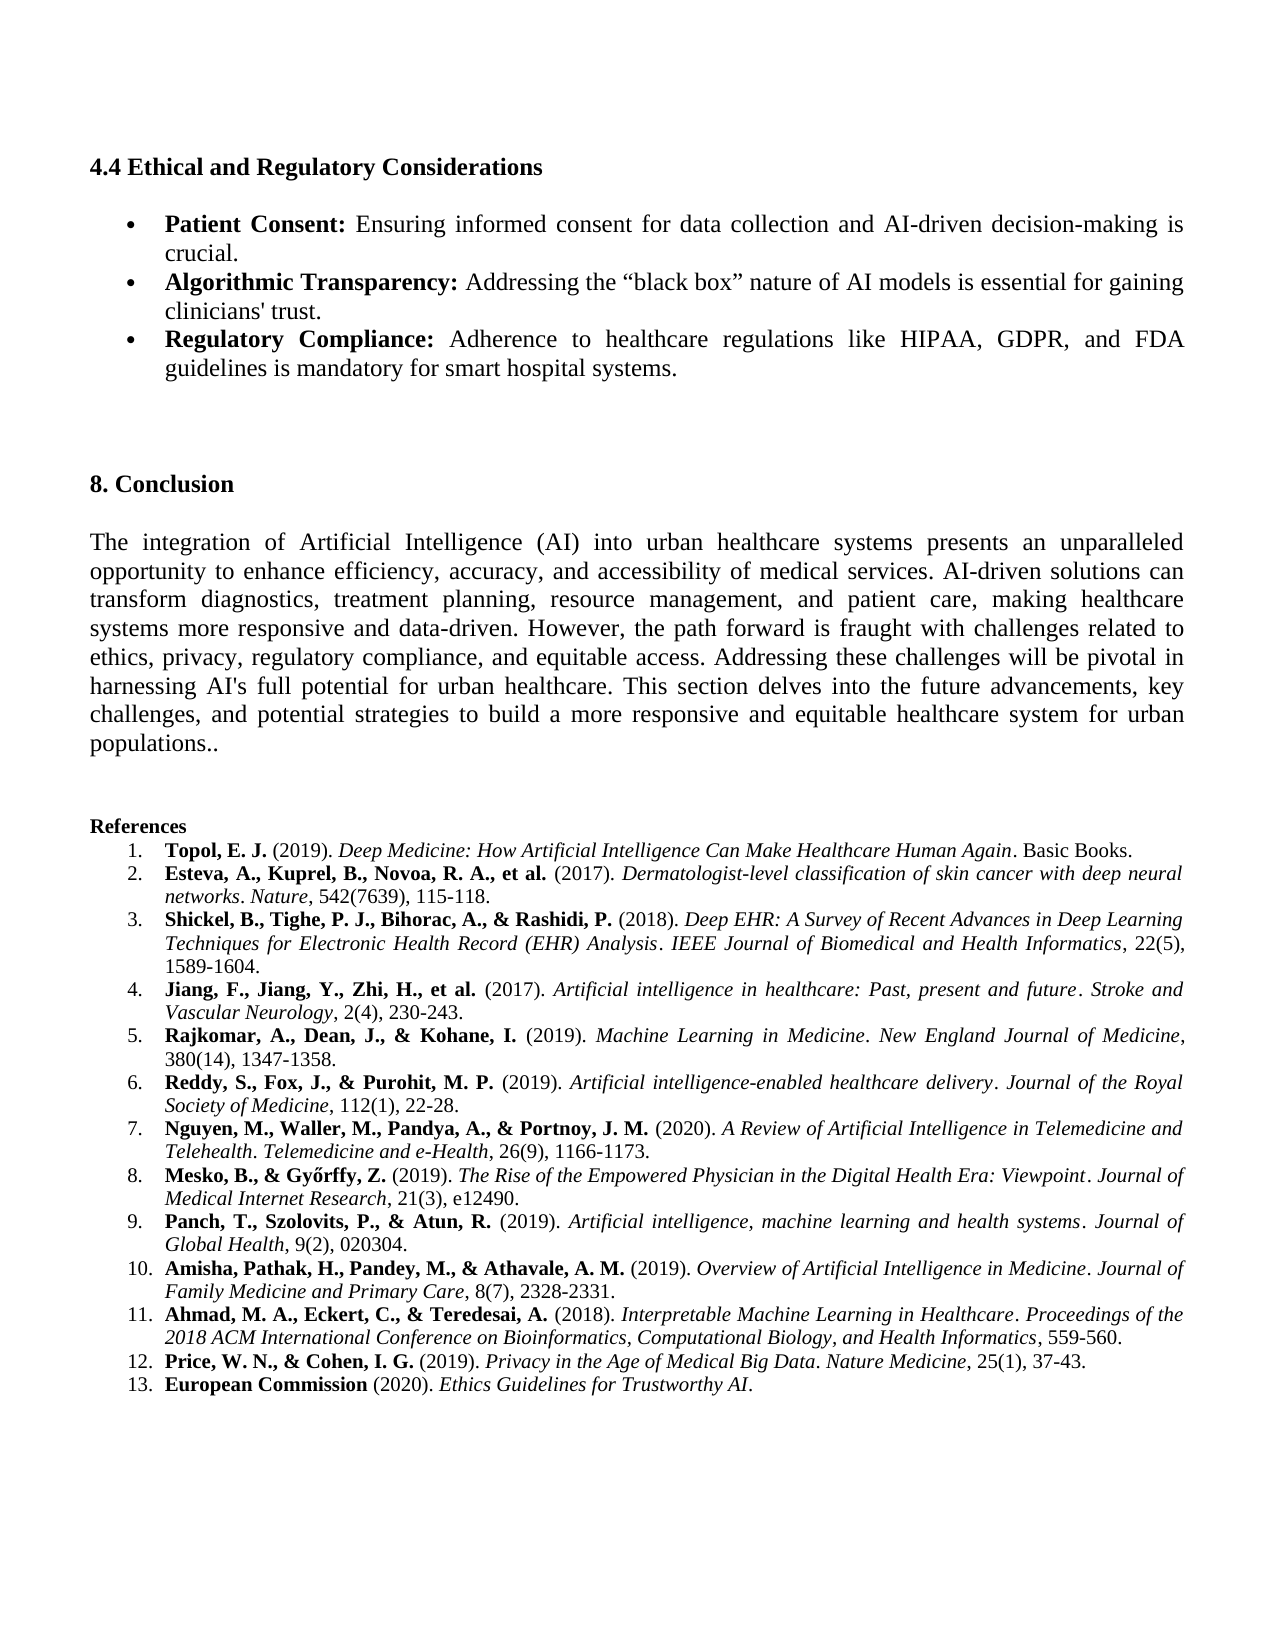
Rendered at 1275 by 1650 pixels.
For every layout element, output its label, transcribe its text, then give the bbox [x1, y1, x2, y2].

list European Commission (2020). Ethics Guidelines for Trustworthy AI. [127, 1373, 1185, 1396]
list Mesko, B., & Győrffy, Z. (2019). The Rise of the Empowered Physician in the Digital Health Era: Viewpoint. Journal of Medical Internet Research, 21(3), e12490. [127, 1164, 1185, 1210]
list Topol, E. J. (2019). Deep Medicine: How Artificial Intelligence Can Make Healthcare Human Again. Basic Books. [127, 839, 1185, 862]
text 8. Conclusion [89, 469, 1185, 498]
list Algorithmic Transparency: Addressing the “black box” nature of AI models is essential for gaining clinicians' trust. [127, 267, 1185, 324]
list Nguyen, M., Waller, M., Pandya, A., & Portnoy, J. M. (2020). A Review of Artificial Intelligence in Telemedicine and Telehealth. Telemedicine and e-Health, 26(9), 1166-1173. [127, 1117, 1185, 1163]
list Panch, T., Szolovits, P., & Atun, R. (2019). Artificial intelligence, machine learning and health systems. Journal of Global Health, 9(2), 020304. [127, 1210, 1185, 1256]
list Jiang, F., Jiang, Y., Zhi, H., et al. (2017). Artificial intelligence in healthcare: Past, present and future. Stroke and Vascular Neurology, 2(4), 230-243. [127, 978, 1185, 1024]
text The integration of Artificial Intelligence (AI) into urban healthcare systems presents an unparalleled opportunity to enhance efficiency, accuracy, and accessibility of medical services. AI-driven solutions can transform diagnostics, treatment planning, resource management, and patient care, making healthcare systems more responsive and data-driven. However, the path forward is fraught with challenges related to ethics, privacy, regulatory compliance, and equitable access. Addressing these challenges will be pivotal in harnessing AI's full potential for urban healthcare. This section delves into the future advancements, key challenges, and potential strategies to build a more responsive and equitable healthcare system for urban populations.. [89, 527, 1185, 757]
list Patient Consent: Ensuring informed consent for data collection and AI-driven decision-making is crucial. [127, 209, 1185, 267]
text 4.4 Ethical and Regulatory Considerations [89, 152, 1185, 180]
list Ahmad, M. A., Eckert, C., & Teredesai, A. (2018). Interpretable Machine Learning in Healthcare. Proceedings of the 2018 ACM International Conference on Bioinformatics, Computational Biology, and Health Informatics, 559-560. [127, 1303, 1185, 1349]
list Reddy, S., Fox, J., & Purohit, M. P. (2019). Artificial intelligence-enabled healthcare delivery. Journal of the Royal Society of Medicine, 112(1), 22-28. [127, 1071, 1185, 1117]
list Shickel, B., Tighe, P. J., Bihorac, A., & Rashidi, P. (2018). Deep EHR: A Survey of Recent Advances in Deep Learning Techniques for Electronic Health Record (EHR) Analysis. IEEE Journal of Biomedical and Health Informatics, 22(5), 1589-1604. [127, 908, 1185, 978]
text References [89, 815, 1185, 838]
list Amisha, Pathak, H., Pandey, M., & Athavale, A. M. (2019). Overview of Artificial Intelligence in Medicine. Journal of Family Medicine and Primary Care, 8(7), 2328-2331. [127, 1257, 1185, 1303]
list Rajkomar, A., Dean, J., & Kohane, I. (2019). Machine Learning in Medicine. New England Journal of Medicine, 380(14), 1347-1358. [127, 1024, 1185, 1071]
list Regulatory Compliance: Adherence to healthcare regulations like HIPAA, GDPR, and FDA guidelines is mandatory for smart hospital systems. [127, 324, 1185, 382]
list Esteva, A., Kuprel, B., Novoa, R. A., et al. (2017). Dermatologist-level classification of skin cancer with deep neural networks. Nature, 542(7639), 115-118. [127, 862, 1185, 908]
list Price, W. N., & Cohen, I. G. (2019). Privacy in the Age of Medical Big Data. Nature Medicine, 25(1), 37-43. [127, 1350, 1185, 1373]
